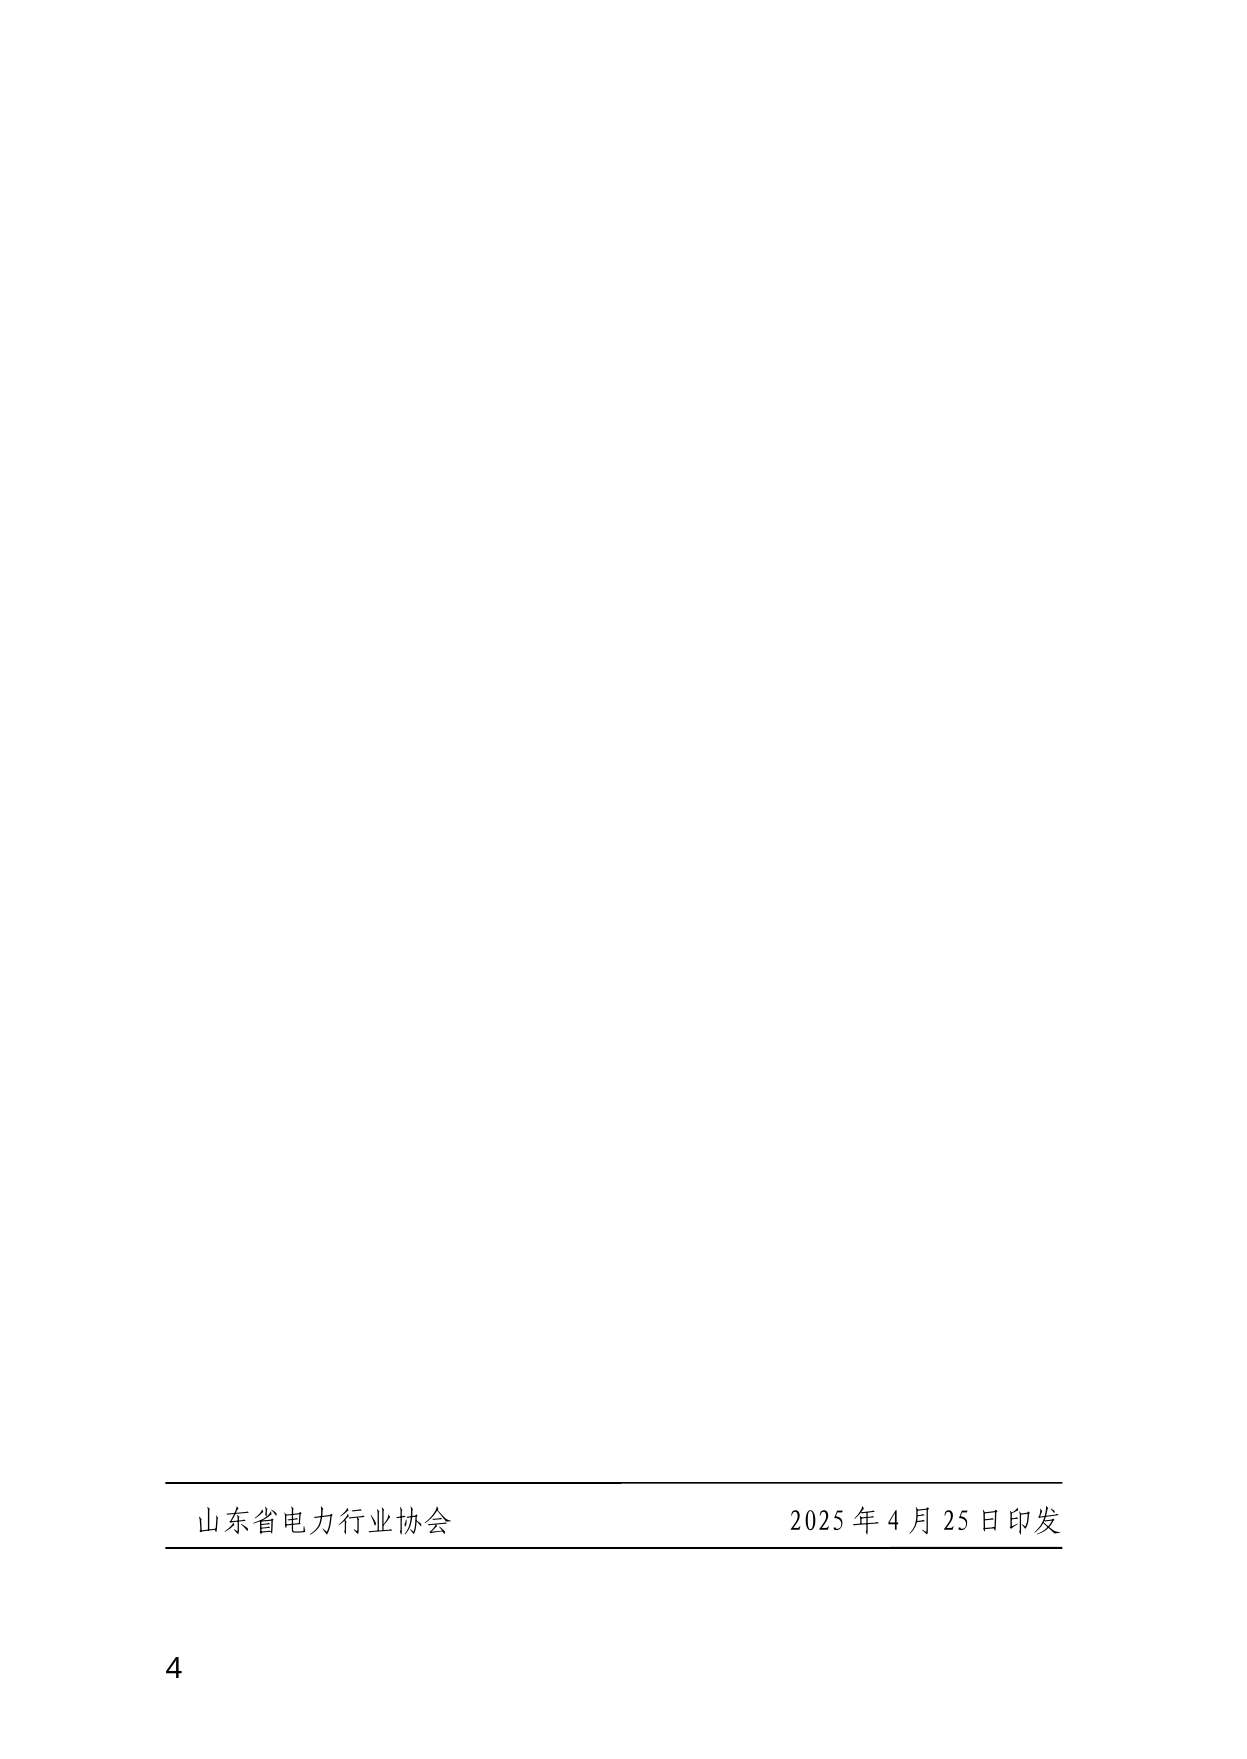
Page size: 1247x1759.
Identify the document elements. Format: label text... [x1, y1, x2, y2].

text 山东省电力行业协会 2025年4月25日印发 [165, 1483, 1093, 1543]
